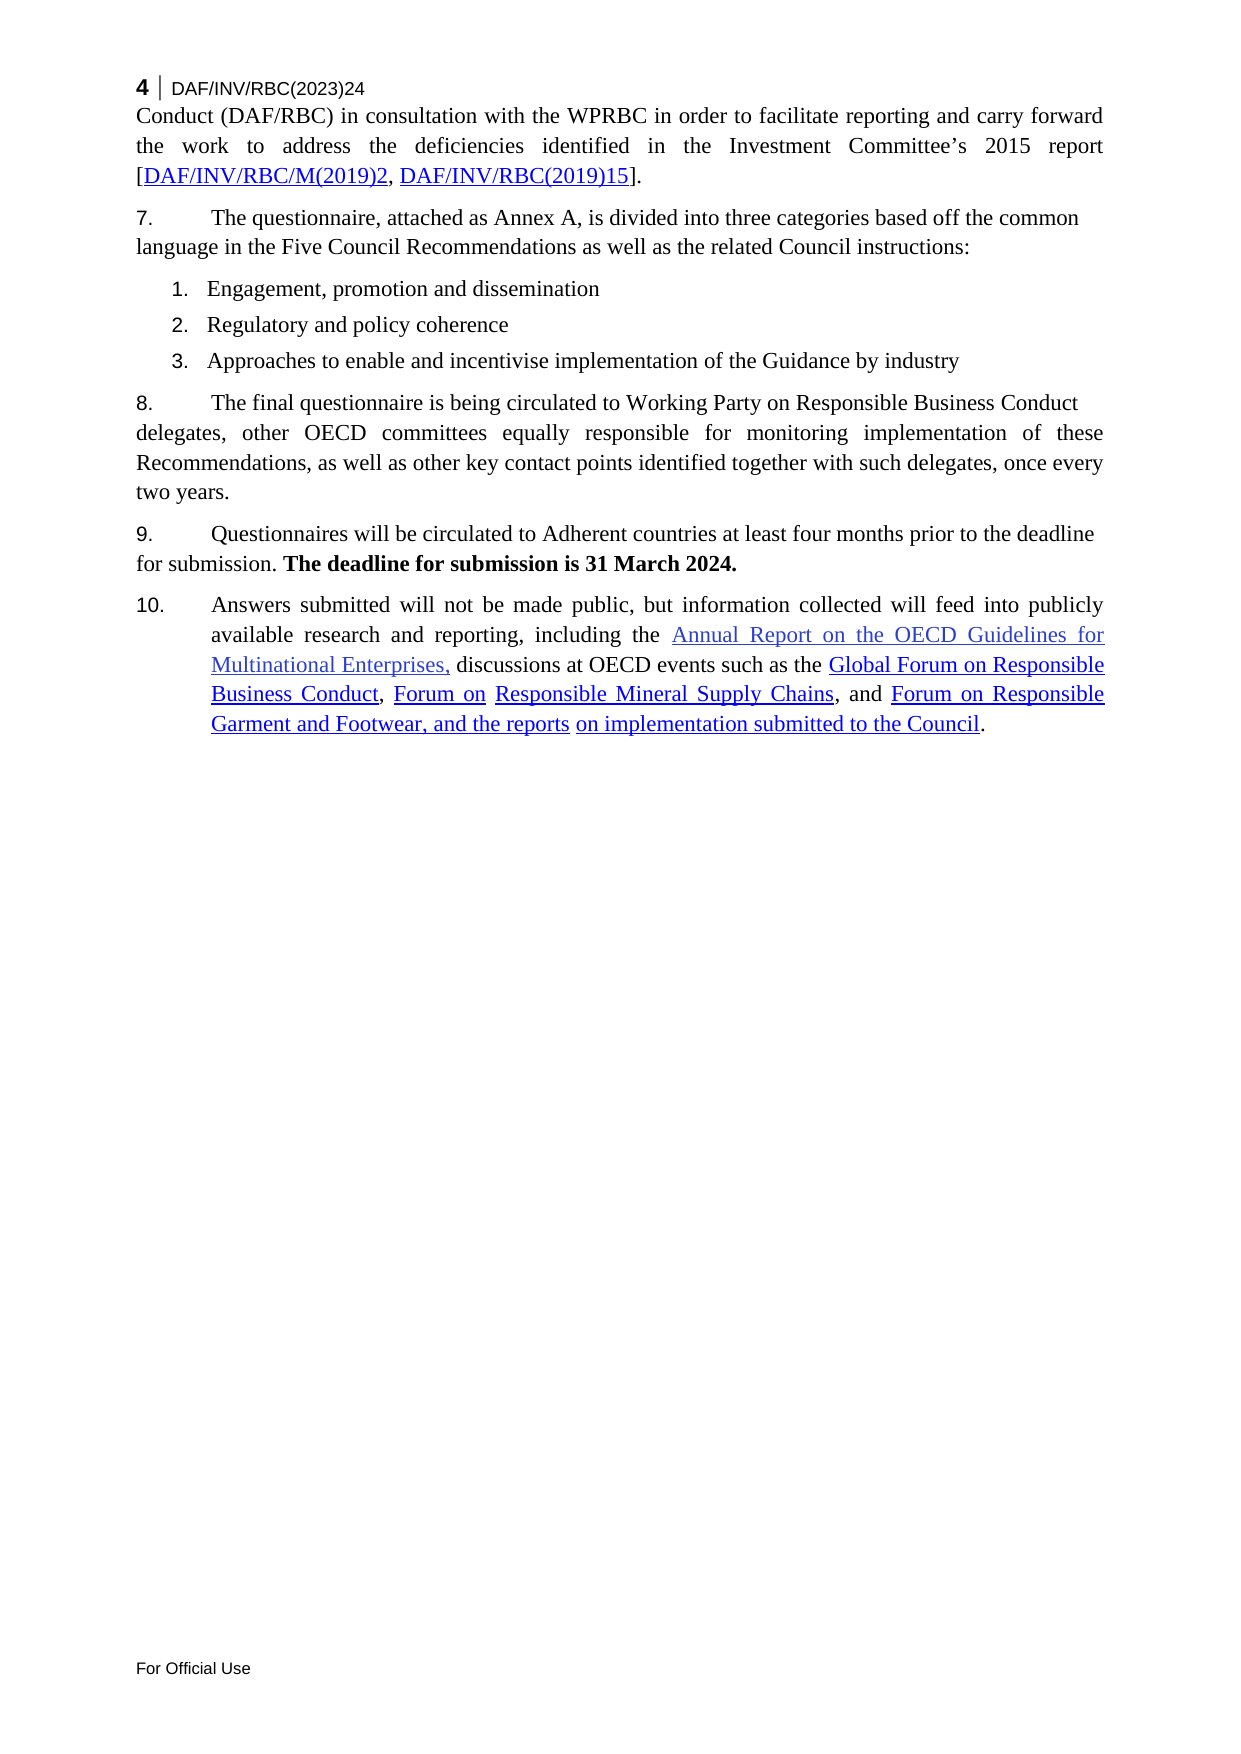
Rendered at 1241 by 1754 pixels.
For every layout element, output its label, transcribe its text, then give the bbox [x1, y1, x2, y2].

list Answers submitted will not be made public, but information collected will feed into publicly available research and reporting, including the Annual Report on the OECD Guidelines for Multinational Enterprises, discussions at OECD events such as the Global Forum on Responsible Business Conduct, Forum on Responsible Mineral Supply Chains, and Forum on Responsible Garment and Footwear, and the reports on implementation submitted to the Council. [136, 591, 1105, 737]
list The questionnaire, attached as Annex A, is divided into three categories based off the common [136, 204, 1105, 230]
text Conduct (DAF/RBC) in consultation with the WPRBC in order to facilitate reporting and carry forward the work to address the deficiencies identified in the Investment Committee’s 2015 report [DAF/INV/RBC/M(2019)2, DAF/INV/RBC(2019)15]. [136, 102, 1105, 188]
list Approaches to enable and incentivise implementation of the Guidance by industry [171, 347, 1105, 374]
text delegates, other OECD committees equally responsible for monitoring implementation of these Recommendations, as well as other key contact points identified together with such delegates, once every two years. [136, 419, 1105, 504]
text for submission. The deadline for submission is 31 March 2024. [136, 550, 1105, 576]
list Questionnaires will be circulated to Adherent countries at least four months prior to the deadline [136, 520, 1105, 546]
list Regulatory and policy coherence [171, 311, 1105, 338]
text language in the Five Council Recommendations as well as the related Council instructions: [136, 233, 1105, 260]
list The final questionnaire is being circulated to Working Party on Responsible Business Conduct [136, 389, 1105, 416]
list Engagement, promotion and dissemination [171, 275, 1105, 301]
